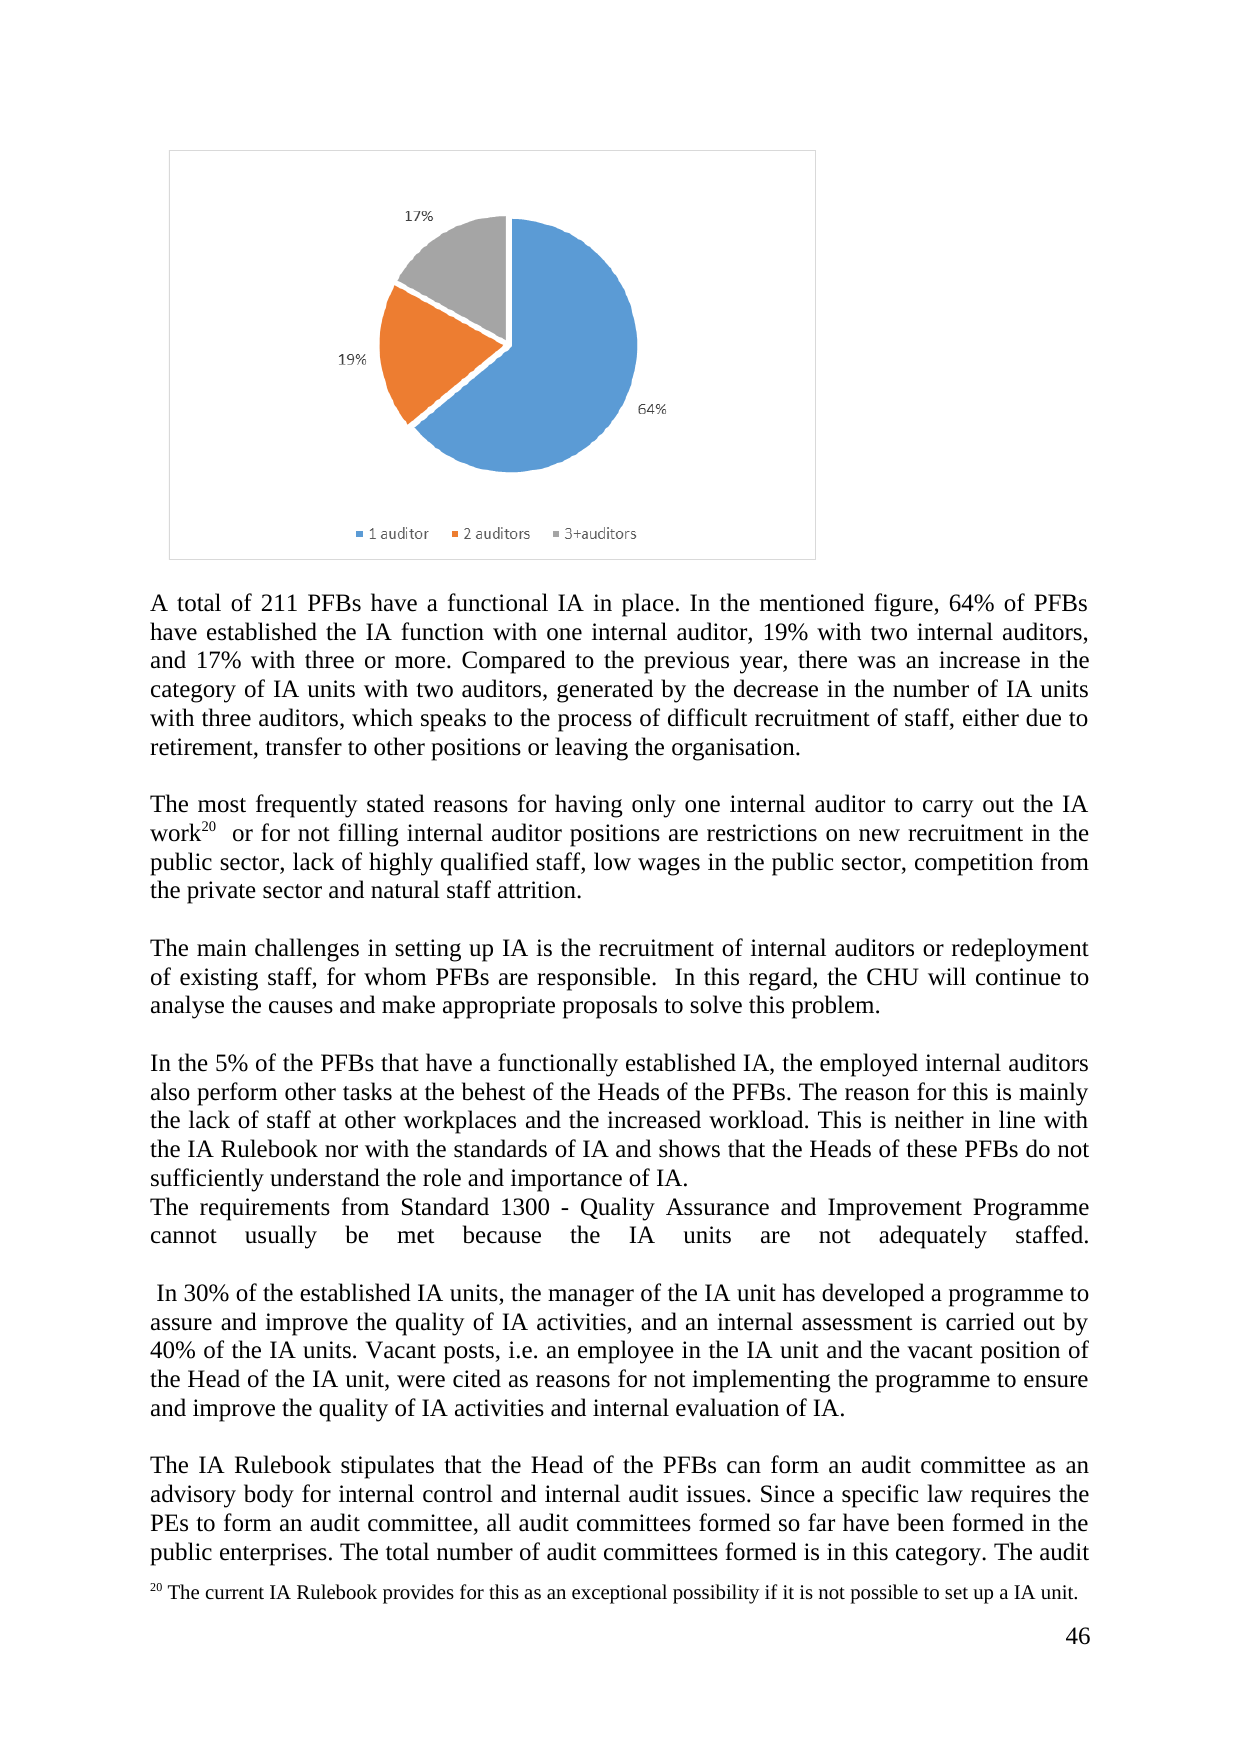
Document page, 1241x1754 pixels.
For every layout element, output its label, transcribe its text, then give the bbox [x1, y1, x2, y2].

text A total of 211 PFBs have a functional IA in place. In the mentioned figure, 64% of PFBs have established the IA function with one internal auditor, 19% with two internal auditors, and 17% with three or more. Compared to the previous year, there was an increase in the category of IA units with two auditors, generated by the decrease in the number of IA units with three auditors, which speaks to the process of difficult recruitment of staff, either due to retirement, transfer to other positions or leaving the organisation. [150, 588, 1090, 761]
text The main challenges in setting up IA is the recruitment of internal auditors or redeployment of existing staff, for whom PFBs are responsible. In this regard, the CHU will continue to analyse the causes and make appropriate proposals to solve this problem. [150, 933, 1090, 1019]
picture [168, 150, 816, 560]
text The most frequently stated reasons for having only one internal auditor to carry out the IA work or for not filling internal auditor positions are restrictions on new recruitment in the public sector, lack of highly qualified staff, low wages in the public sector, competition from the private sector and natural staff attrition. [150, 789, 1090, 904]
text In the 5% of the PFBs that have a functionally established IA, the employed internal auditors also perform other tasks at the behest of the Heads of the PFBs. The reason for this is mainly the lack of staff at other workplaces and the increased workload. This is neither in line with the IA Rulebook nor with the standards of IA and shows that the Heads of these PFBs do not sufficiently understand the role and importance of IA. [150, 1048, 1090, 1192]
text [150, 1451, 1090, 1566]
text The requirements from Standard 1300 - Quality Assurance and Improvement Programme cannot usually be met because the IA units are not adequately staffed. In 30% of the established IA units, the manager of the IA unit has developed a programme to assure and improve the quality of IA activities, and an internal assessment is carried out by 40% of the IA units. Vacant posts, i.e. an employee in the IA unit and the vacant position of the Head of the IA unit, were cited as reasons for not implementing the programme to ensure and improve the quality of IA activities and internal evaluation of IA. [150, 1192, 1090, 1422]
